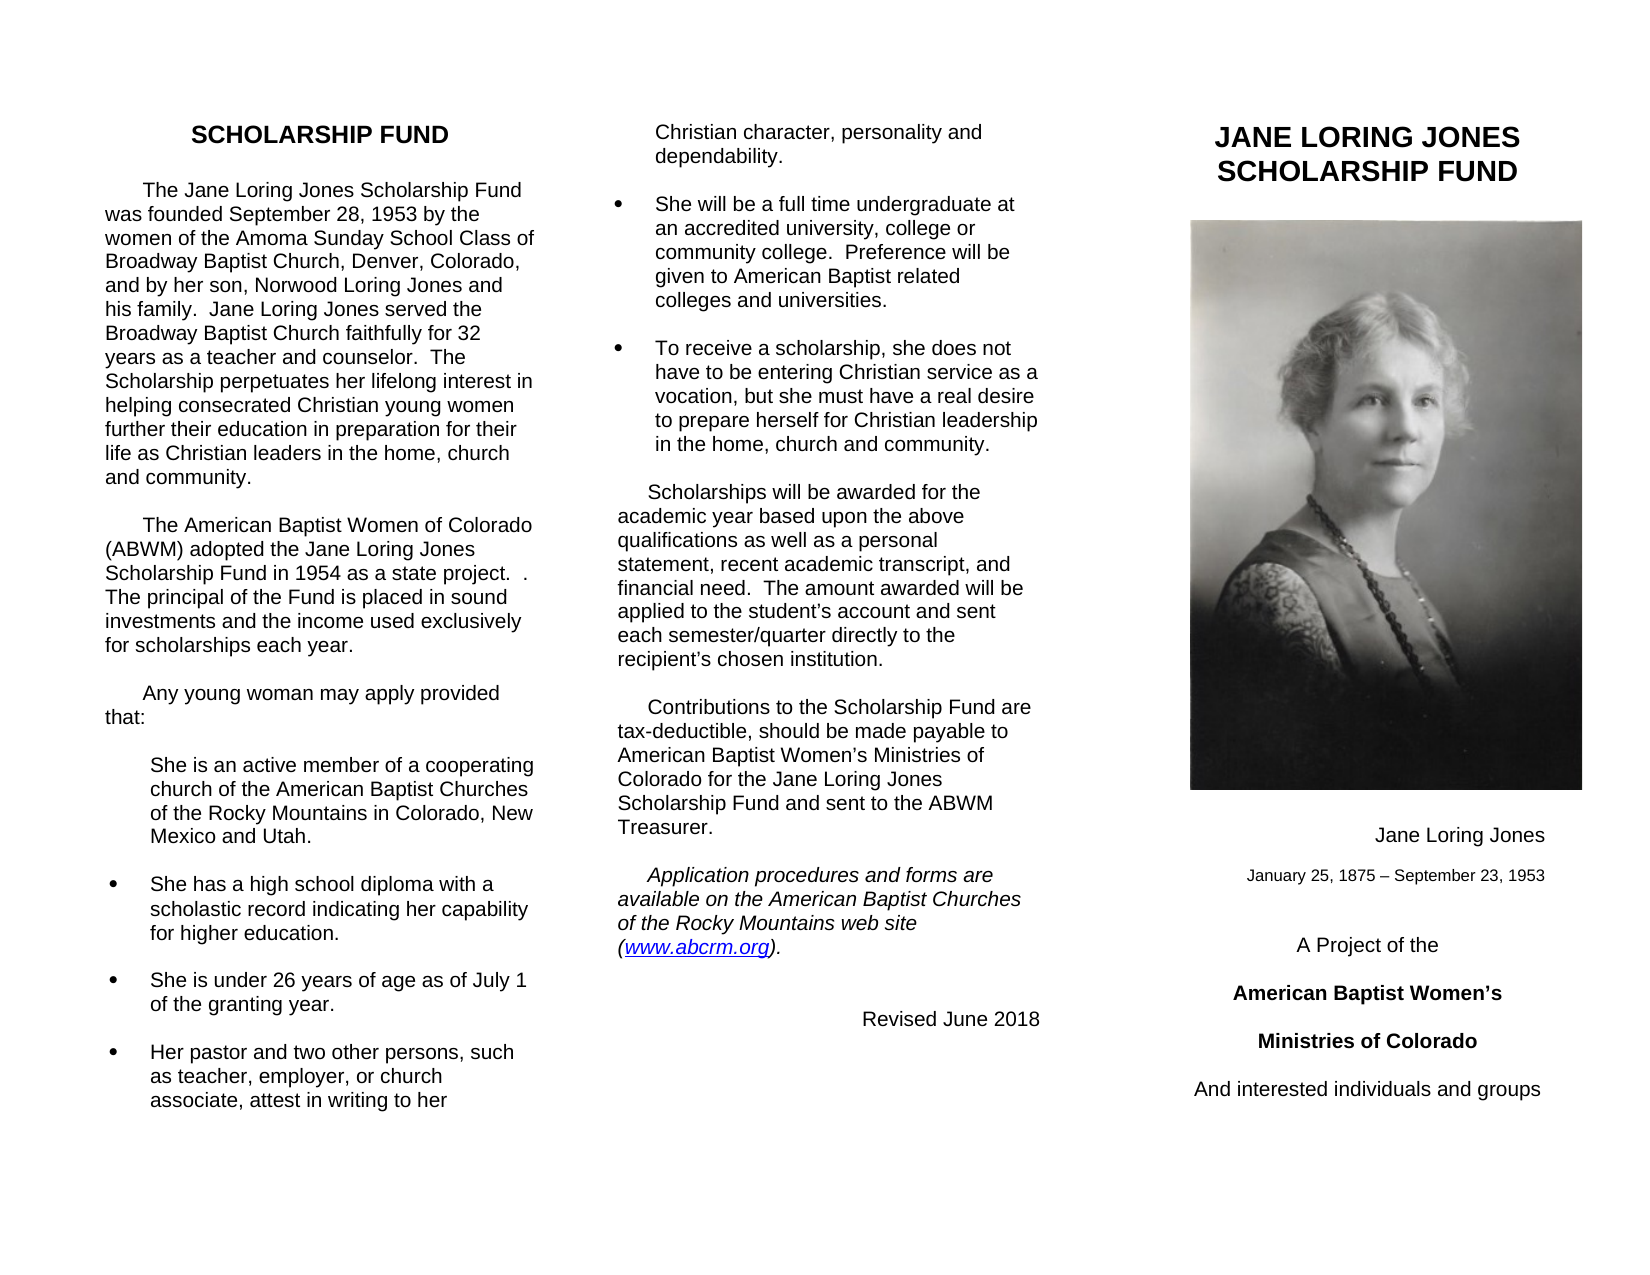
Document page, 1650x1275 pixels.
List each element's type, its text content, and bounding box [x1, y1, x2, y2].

list Her pastor and two other persons, such as teacher, employer, or church associate, attest in writing to her Christian character, personality and dependability. [109, 1040, 535, 1112]
text Contributions to the Scholarship Fund are tax-deductible, should be made payable to American Baptist Women’s Ministries of Colorado for the Jane Loring Jones Scholarship Fund and sent to the ABWM Treasurer. [617, 695, 1040, 839]
list She will be a full time undergraduate at an accredited university, college or community college. Preference will be given to American Baptist related colleges and universities. [614, 192, 1040, 312]
text SCHOLARSHIP FUND [105, 120, 535, 149]
text JANE LORING JONES [1122, 120, 1545, 153]
list She has a high school diploma with a scholastic record indicating her capability for higher education. [109, 872, 535, 944]
text Scholarships will be awarded for the academic year based upon the above qualifications as well as a personal statement, recent academic transcript, and financial need. The amount awarded will be applied to the student’s account and sent each semester/quarter directly to the recipient’s chosen institution. [617, 479, 1040, 671]
text SCHOLARSHIP FUND [1122, 153, 1545, 187]
text January 25, 1875 – September 23, 1953 [1122, 866, 1545, 885]
text The American Baptist Women of Colorado (ABWM) adopted the Jane Loring Jones Scholarship Fund in 1954 as a state project. . The principal of the Fund is placed in sound investments and the income used exclusively for scholarships each year. [105, 513, 535, 657]
text A Project of the [1122, 933, 1545, 957]
text American Baptist Women’s [1122, 981, 1545, 1005]
text Ministries of Colorado [1122, 1029, 1545, 1053]
text Application procedures and forms are available on the American Baptist Churches of the Rocky Mountains web site (www.abcrm.org). [617, 863, 1040, 959]
list She is an active member of a cooperating church of the American Baptist Churches of the Rocky Mountains in Colorado, New Mexico and Utah. [150, 752, 535, 848]
text The Jane Loring Jones Scholarship Fund was founded September 28, 1953 by the women of the Amoma Sunday School Class of Broadway Baptist Church, Denver, Colorado, and by her son, Norwood Loring Jones and his family. Jane Loring Jones served the Broadway Baptist Church faithfully for 32 years as a teacher and counselor. The Scholarship perpetuates her lifelong interest in helping consecrated Christian young women further their education in preparation for their life as Christian leaders in the home, church and community. [105, 177, 535, 489]
picture [1190, 220, 1583, 790]
list To receive a scholarship, she does not have to be entering Christian service as a vocation, but she must have a real desire to prepare herself for Christian leadership in the home, church and community. [614, 336, 1040, 456]
text Jane Loring Jones [1122, 823, 1545, 847]
text Any young woman may apply provided that: [105, 681, 535, 728]
text Revised June 2018 [617, 1007, 1040, 1031]
text And interested individuals and groups [1122, 1077, 1545, 1101]
list Her pastor and two other persons, such as teacher, employer, or church associate, attest in writing to her Christian character, personality and dependability. [614, 120, 1040, 168]
list She is under 26 years of age as of July 1 of the granting year. [109, 968, 535, 1016]
